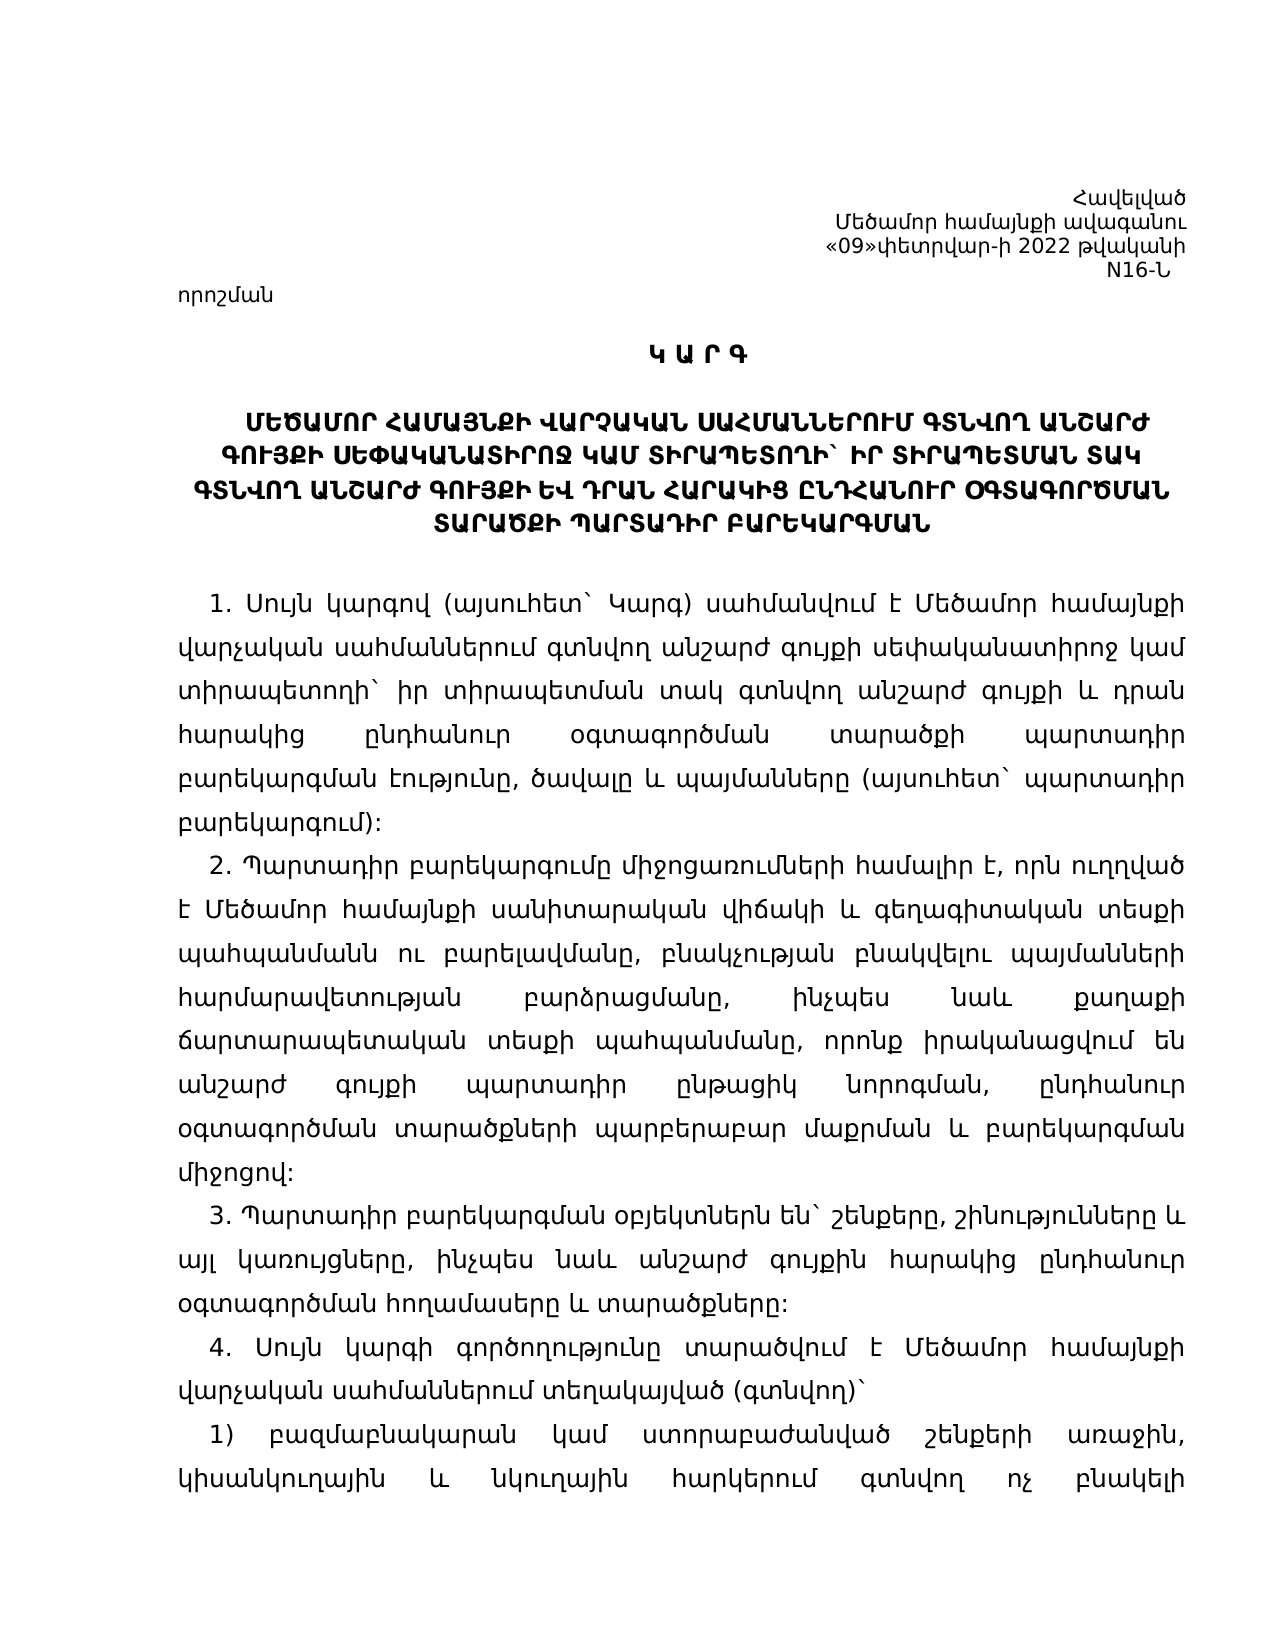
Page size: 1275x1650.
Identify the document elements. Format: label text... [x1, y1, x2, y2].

text Մեծամոր համայնքի ավագանու [693, 210, 1186, 234]
text 3. Պարտադիր բարեկարգման օբյեկտներն են` շենքերը, շինությունները և այլ կառույցները, ինչպես նաև անշարժ գույքին հարակից ընդհանուր օգտագործման հողամասերը և տարածքները: [177, 1201, 1186, 1318]
text 4. Սույն կարգի գործողությունը տարածվում է Մեծամոր համայնքի վարչական սահմաններում տեղակայված (գտնվող)` [177, 1333, 1186, 1406]
text 1. Սույն կարգով (այսուհետ` Կարգ) սահմանվում է Մեծամոր համայնքի վարչական սահմաններում գտնվող անշարժ գույքի սեփականատիրոջ կամ տիրապետողի` իր տիրապետման տակ գտնվող անշարժ գույքի և դրան հարակից ընդհանուր օգտագործման տարածքի պարտադիր բարեկարգման էությունը, ծավալը և պայմանները (այսուհետ` պարտադիր բարեկարգում): [177, 589, 1186, 837]
text Կ Ա Ր Գ [177, 341, 1186, 370]
text Հավելված [693, 186, 1186, 210]
text «09»փետրվար-ի 2022 թվականի [693, 234, 1186, 258]
text 2. Պարտադիր բարեկարգումը միջոցառումների համալիր է, որն ուղղված է Մեծամոր համայնքի սանիտարական վիճակի և գեղագիտական տեսքի պահպանմանն ու բարելավմանը, բնակչության բնակվելու պայմանների հարմարավետության բարձրացմանը, ինչպես նաև քաղաքի ճարտարապետական տեսքի պահպանմանը, որոնք իրականացվում են անշարժ գույքի պարտադիր ընթացիկ նորոգման, ընդհանուր օգտագործման տարածքների պարբերաբար մաքրման և բարեկարգման միջոցով: [177, 851, 1186, 1187]
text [177, 1420, 1186, 1493]
text N16-Ն որոշման [177, 258, 1186, 307]
text ՄԵԾԱՄՈՐ ՀԱՄԱՅՆՔԻ ՎԱՐՉԱԿԱՆ ՍԱՀՄԱՆՆԵՐՈՒՄ ԳՏՆՎՈՂ ԱՆՇԱՐԺ ԳՈՒՅՔԻ ՍԵՓԱԿԱՆԱՏԻՐՈՋ ԿԱՄ ՏԻՐԱՊԵՏՈՂԻ` ԻՐ ՏԻՐԱՊԵՏՄԱՆ ՏԱԿ ԳՏՆՎՈՂ ԱՆՇԱՐԺ ԳՈՒՅՔԻ ԵՎ ԴՐԱՆ ՀԱՐԱԿԻՑ ԸՆԴՀԱՆՈՒՐ ՕԳՏԱԳՈՐԾՄԱՆ ՏԱՐԱԾՔԻ ՊԱՐՏԱԴԻՐ ԲԱՐԵԿԱՐԳՄԱՆ [177, 408, 1186, 539]
